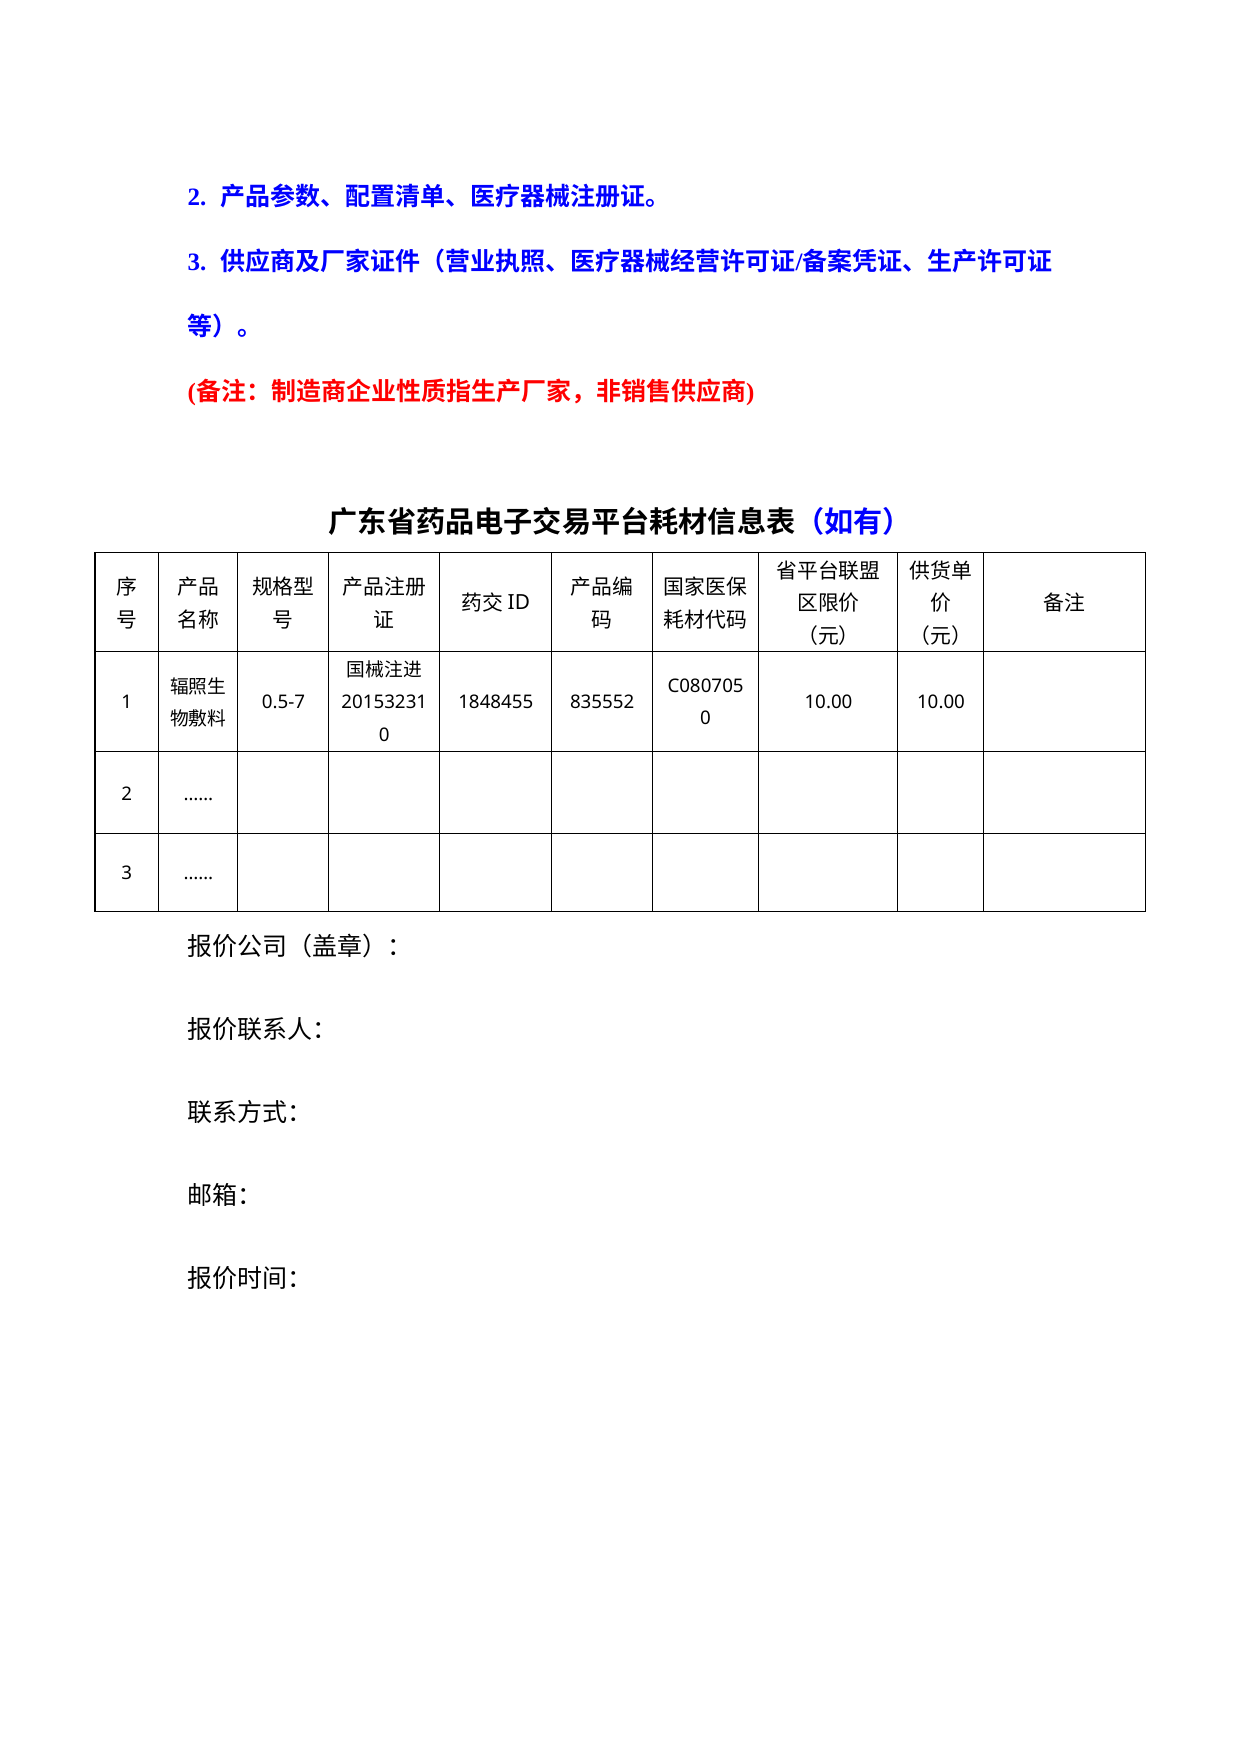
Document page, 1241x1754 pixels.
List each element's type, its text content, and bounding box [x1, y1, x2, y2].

list (备注：制造商企业性质指生产厂家，非销售供应商) [187, 357, 1053, 422]
table_header 产品名称 [159, 553, 237, 651]
table_cell [238, 834, 328, 911]
table_cell [440, 834, 551, 911]
table_cell [984, 752, 1145, 833]
table_cell [653, 834, 758, 911]
table_cell 10.00 [898, 652, 983, 751]
table_cell [552, 752, 652, 833]
text 报价公司（盖章）： [187, 912, 1053, 977]
table_cell [759, 834, 897, 911]
table_cell 2 [96, 752, 158, 833]
table_cell 1848455 [440, 652, 551, 751]
table_header 省平台联盟区限价（元） [759, 553, 897, 651]
table_cell [329, 752, 439, 833]
table_header 供货单价（元） [898, 553, 983, 651]
table_cell C0807050 [653, 652, 758, 751]
table_cell 0.5-7 [238, 652, 328, 751]
text 报价联系人： [187, 995, 1053, 1060]
table_cell …… [159, 834, 237, 911]
text 邮箱： [187, 1161, 1053, 1226]
table_header 序号 [96, 553, 158, 651]
table_cell [898, 834, 983, 911]
table_header 产品注册证 [329, 553, 439, 651]
table_cell 10.00 [759, 652, 897, 751]
table_cell [440, 752, 551, 833]
table_header 规格型号 [238, 553, 328, 651]
list 产品参数、配置清单、医疗器械注册证。 [187, 162, 1053, 227]
table_header 产品编码 [552, 553, 652, 651]
text 广东省药品电子交易平台耗材信息表（如有） [187, 487, 1053, 552]
table_cell 1 [96, 652, 158, 751]
table_cell 国械注进201532310 [329, 652, 439, 751]
table_cell [984, 652, 1145, 751]
table_cell [552, 834, 652, 911]
table_cell 3 [96, 834, 158, 911]
table_cell [898, 752, 983, 833]
text 联系方式： [187, 1078, 1053, 1143]
table_cell [238, 752, 328, 833]
table_cell [984, 834, 1145, 911]
table_cell [653, 752, 758, 833]
text 报价时间： [187, 1244, 1053, 1309]
table_header 药交ID [440, 553, 551, 651]
table_cell 辐照生物敷料 [159, 652, 237, 751]
table_cell …… [159, 752, 237, 833]
table_header 国家医保耗材代码 [653, 553, 758, 651]
list 供应商及厂家证件（营业执照、医疗器械经营许可证/备案凭证、生产许可证等）。 [187, 227, 1053, 357]
table_header 备注 [984, 553, 1145, 651]
table_cell [329, 834, 439, 911]
table_cell [759, 752, 897, 833]
table_cell 835552 [552, 652, 652, 751]
